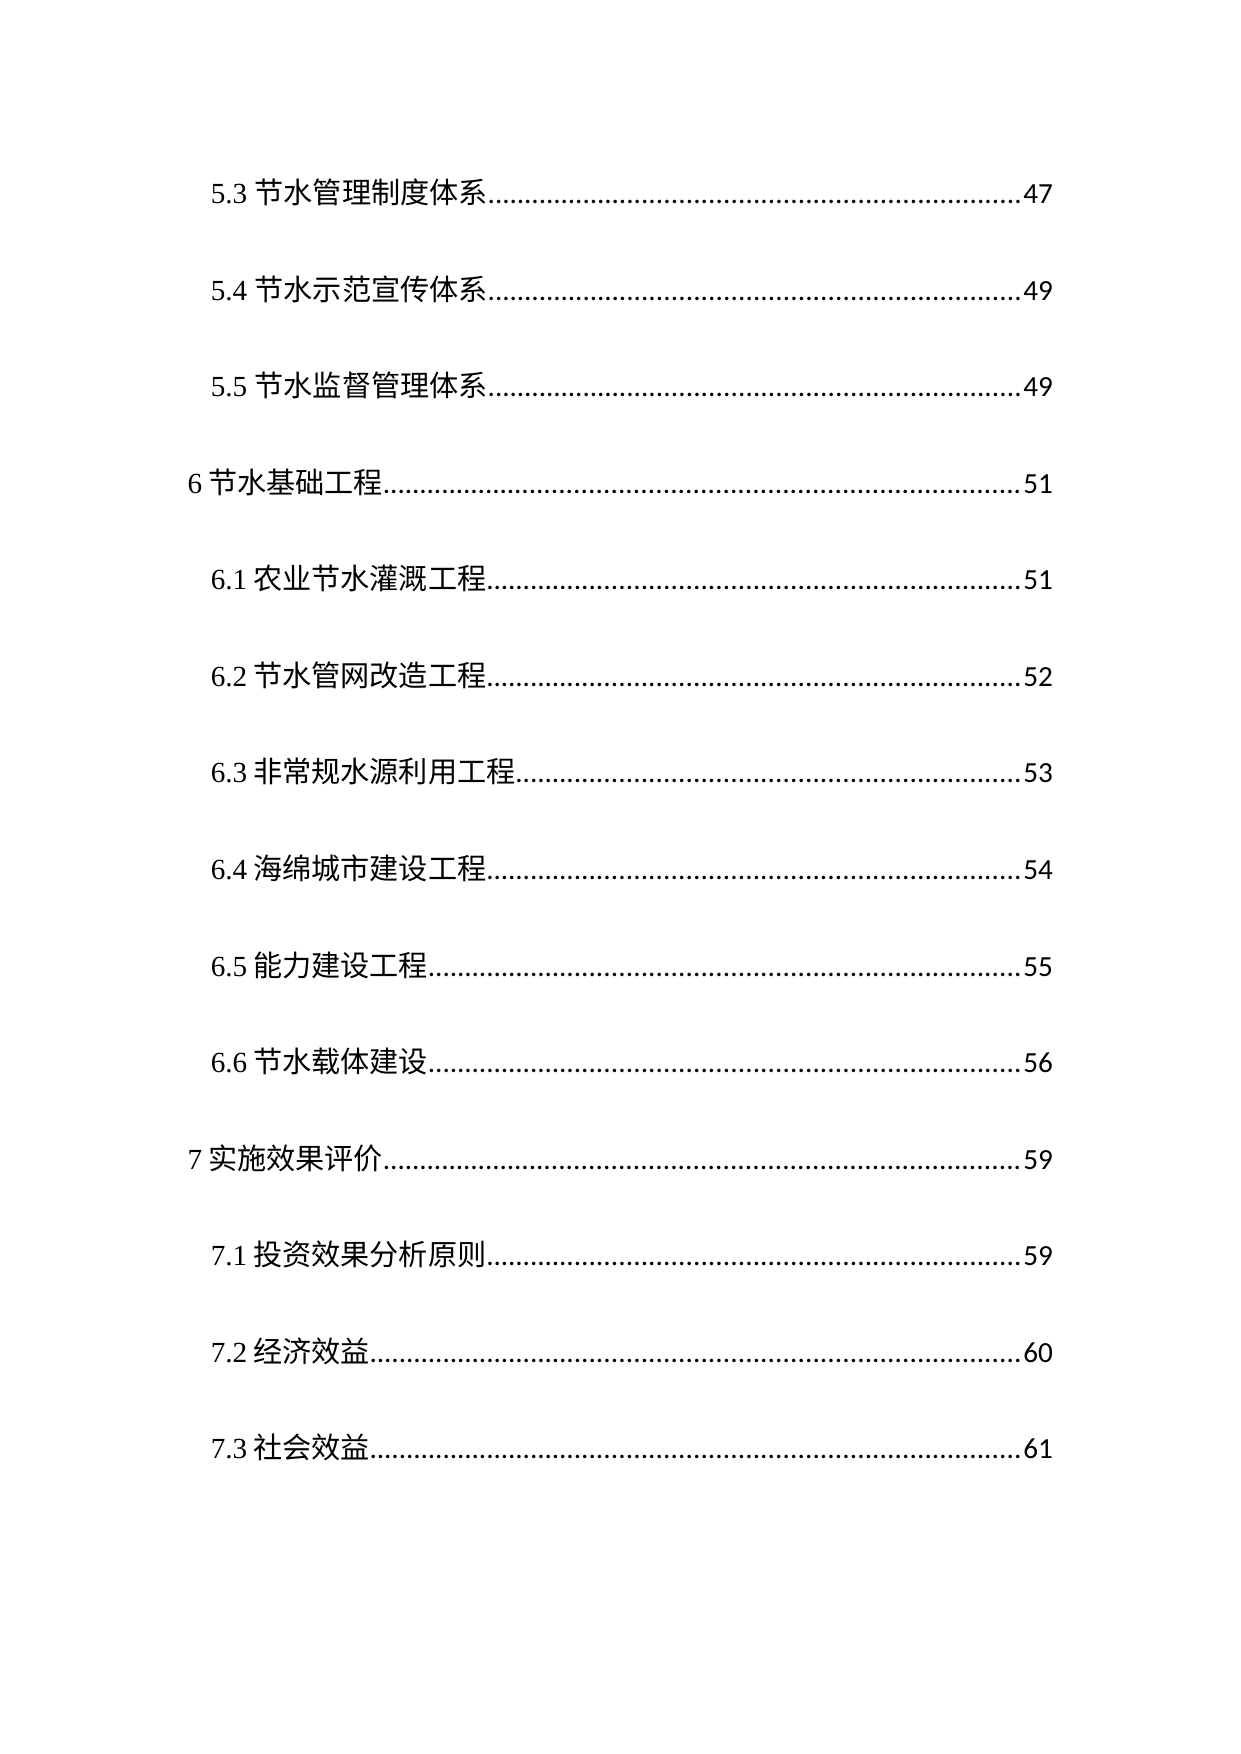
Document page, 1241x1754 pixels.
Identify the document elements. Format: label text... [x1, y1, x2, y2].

text 7.3社会效益 61 [211, 1413, 1053, 1478]
text 5.3 节水管理制度体系 47 [211, 158, 1053, 223]
text 6.3非常规水源利用工程 53 [211, 738, 1053, 803]
text 6.6节水载体建设 56 [211, 1027, 1053, 1092]
text 7.1投资效果分析原则 59 [211, 1220, 1053, 1285]
text 6节水基础工程 51 [187, 448, 1053, 513]
text 6.4海绵城市建设工程 54 [211, 834, 1053, 899]
text 5.5 节水监督管理体系 49 [211, 351, 1053, 416]
text 6.1农业节水灌溉工程 51 [211, 544, 1053, 609]
text 7实施效果评价 59 [187, 1124, 1053, 1189]
text 6.2节水管网改造工程 52 [211, 641, 1053, 706]
text 7.2经济效益 60 [211, 1317, 1053, 1382]
text 6.5能力建设工程 55 [211, 931, 1053, 996]
text 5.4 节水示范宣传体系 49 [211, 255, 1053, 320]
